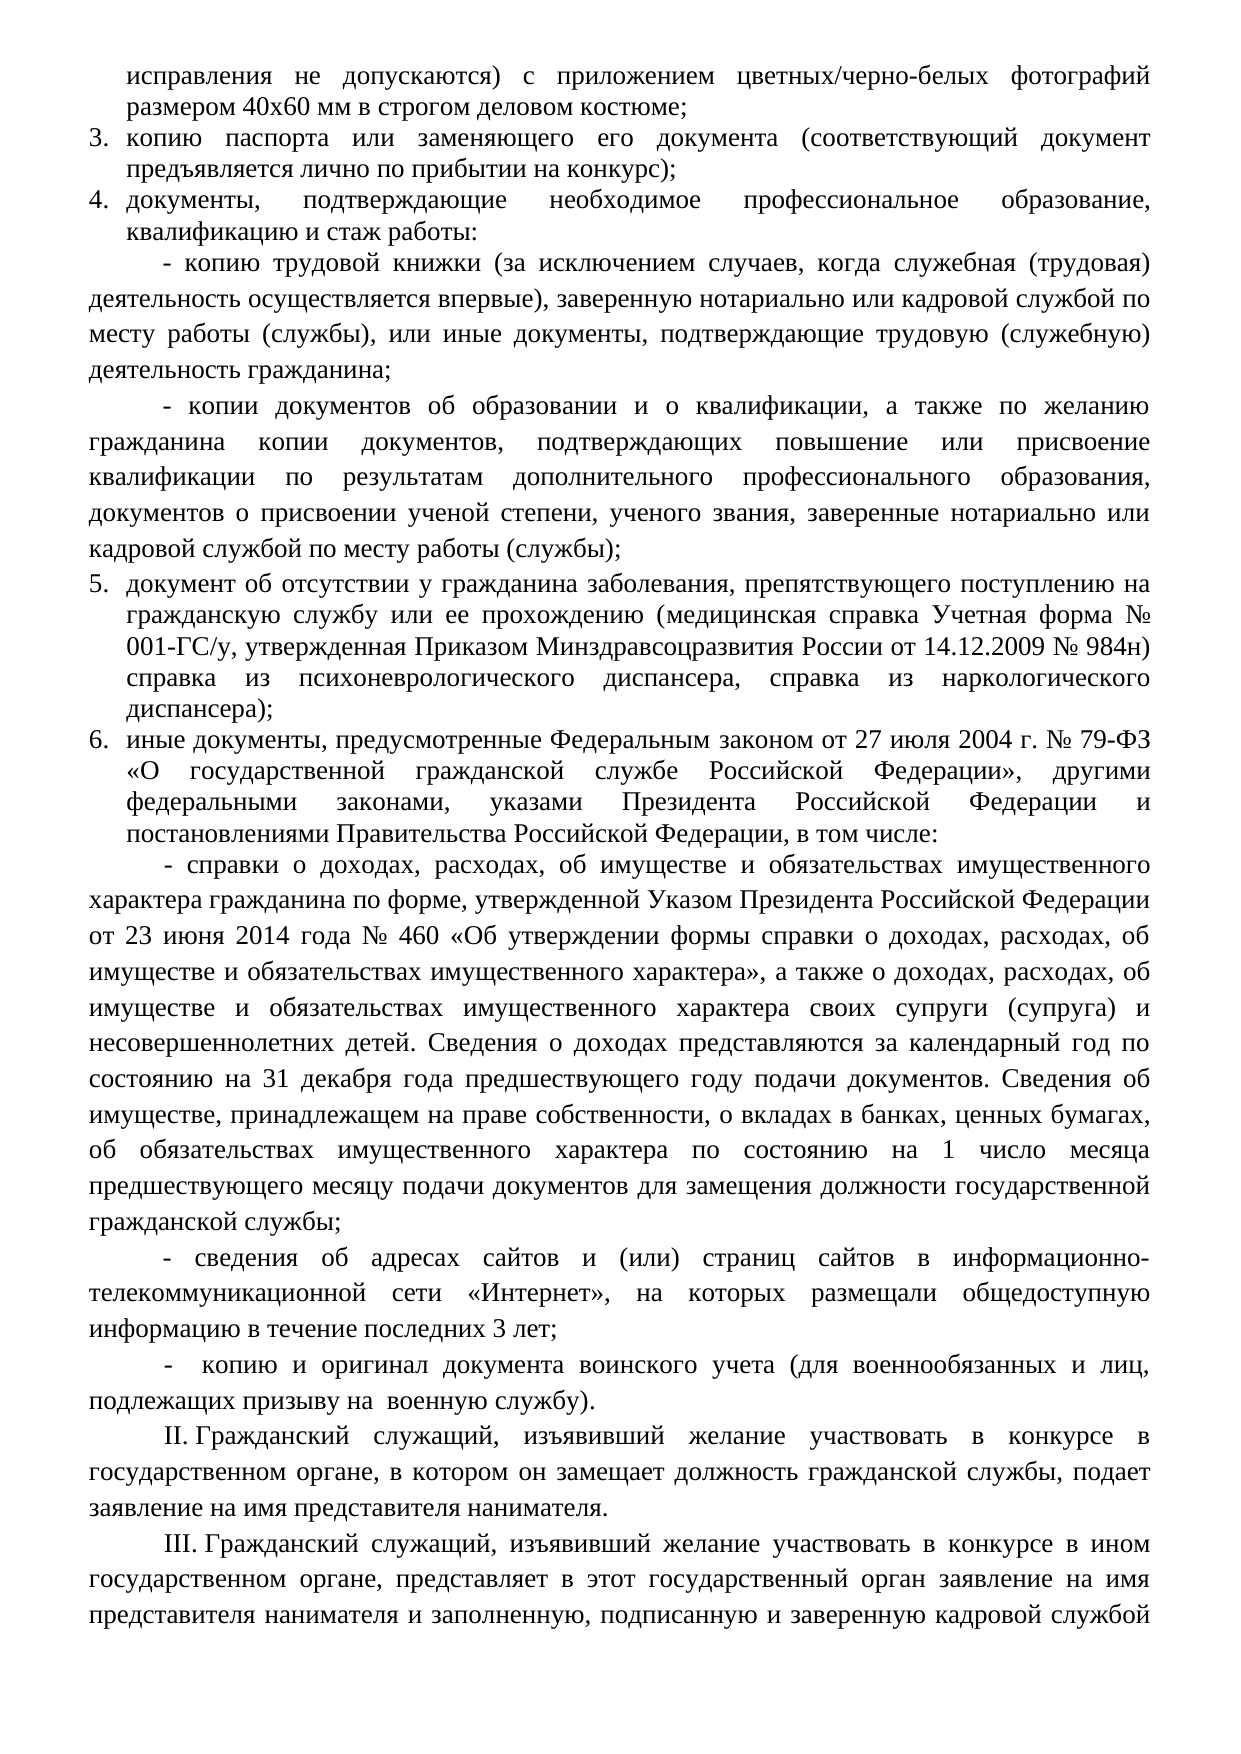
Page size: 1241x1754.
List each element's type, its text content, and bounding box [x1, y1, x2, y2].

list документы, подтверждающие необходимое профессиональное образование, квалификацию и стаж работы: [89, 184, 1152, 246]
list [89, 59, 1152, 121]
list документ об отсутствии у гражданина заболевания, препятствующего поступлению на гражданскую службу или ее прохождению (медицинская справка Учетная форма № 001-ГС/у, утвержденная Приказом Минздравсоцразвития России от 14.12.2009 № 984н) справка из психоневрологического диспансера, справка из наркологического диспансера); [89, 567, 1152, 723]
list иные документы, предусмотренные Федеральным законом от 27 июля 2004 г. № 79-ФЗ «О государственной гражданской службе Российской Федерации», другими федеральными законами, указами Президента Российской Федерации и постановлениями Правительства Российской Федерации, в том числе: [89, 723, 1152, 848]
text - копию трудовой книжки (за исключением случаев, когда служебная (трудовая) деятельность осуществляется впервые), заверенную нотариально или кадровой службой по месту работы (службы), или иные документы, подтверждающие трудовую (служебную) деятельность гражданина; [89, 246, 1152, 384]
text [89, 1527, 1152, 1629]
text - сведения об адресах сайтов и (или) страниц сайтов в информационно-телекоммуникационной сети «Интернет», на которых размещали общедоступную информацию в течение последних 3 лет; [89, 1241, 1152, 1343]
text II. Гражданский служащий, изъявивший желание участвовать в конкурсе в государственном органе, в котором он замещает должность гражданской службы, подает заявление на имя представителя нанимателя. [89, 1419, 1152, 1522]
list копию паспорта или заменяющего его документа (соответствующий документ предъявляется лично по прибытии на конкурс); [89, 121, 1152, 184]
text - справки о доходах, расходах, об имуществе и обязательствах имущественного характера гражданина по форме, утвержденной Указом Президента Российской Федерации от 23 июня 2014 года № 460 «Об утверждении формы справки о доходах, расходах, об имуществе и обязательствах имущественного характера», а также о доходах, расходах, об имуществе и обязательствах имущественного характера своих супруги (супруга) и несовершеннолетних детей. Сведения о доходах представляются за календарный год по состоянию на 31 декабря года предшествующего году подачи документов. Сведения об имуществе, принадлежащем на праве собственности, о вкладах в банках, ценных бумагах, об обязательствах имущественного характера по состоянию на 1 число месяца предшествующего месяцу подачи документов для замещения должности государственной гражданской службы; [89, 848, 1152, 1236]
text - копии документов об образовании и о квалификации, а также по желанию гражданина копии документов, подтверждающих повышение или присвоение квалификации по результатам дополнительного профессионального образования, документов о присвоении ученой степени, ученого звания, заверенные нотариально или кадровой службой по месту работы (службы); [89, 389, 1152, 563]
text - копию и оригинал документа воинского учета (для военнообязанных и лиц, подлежащих призыву на военную службу). [89, 1348, 1152, 1415]
